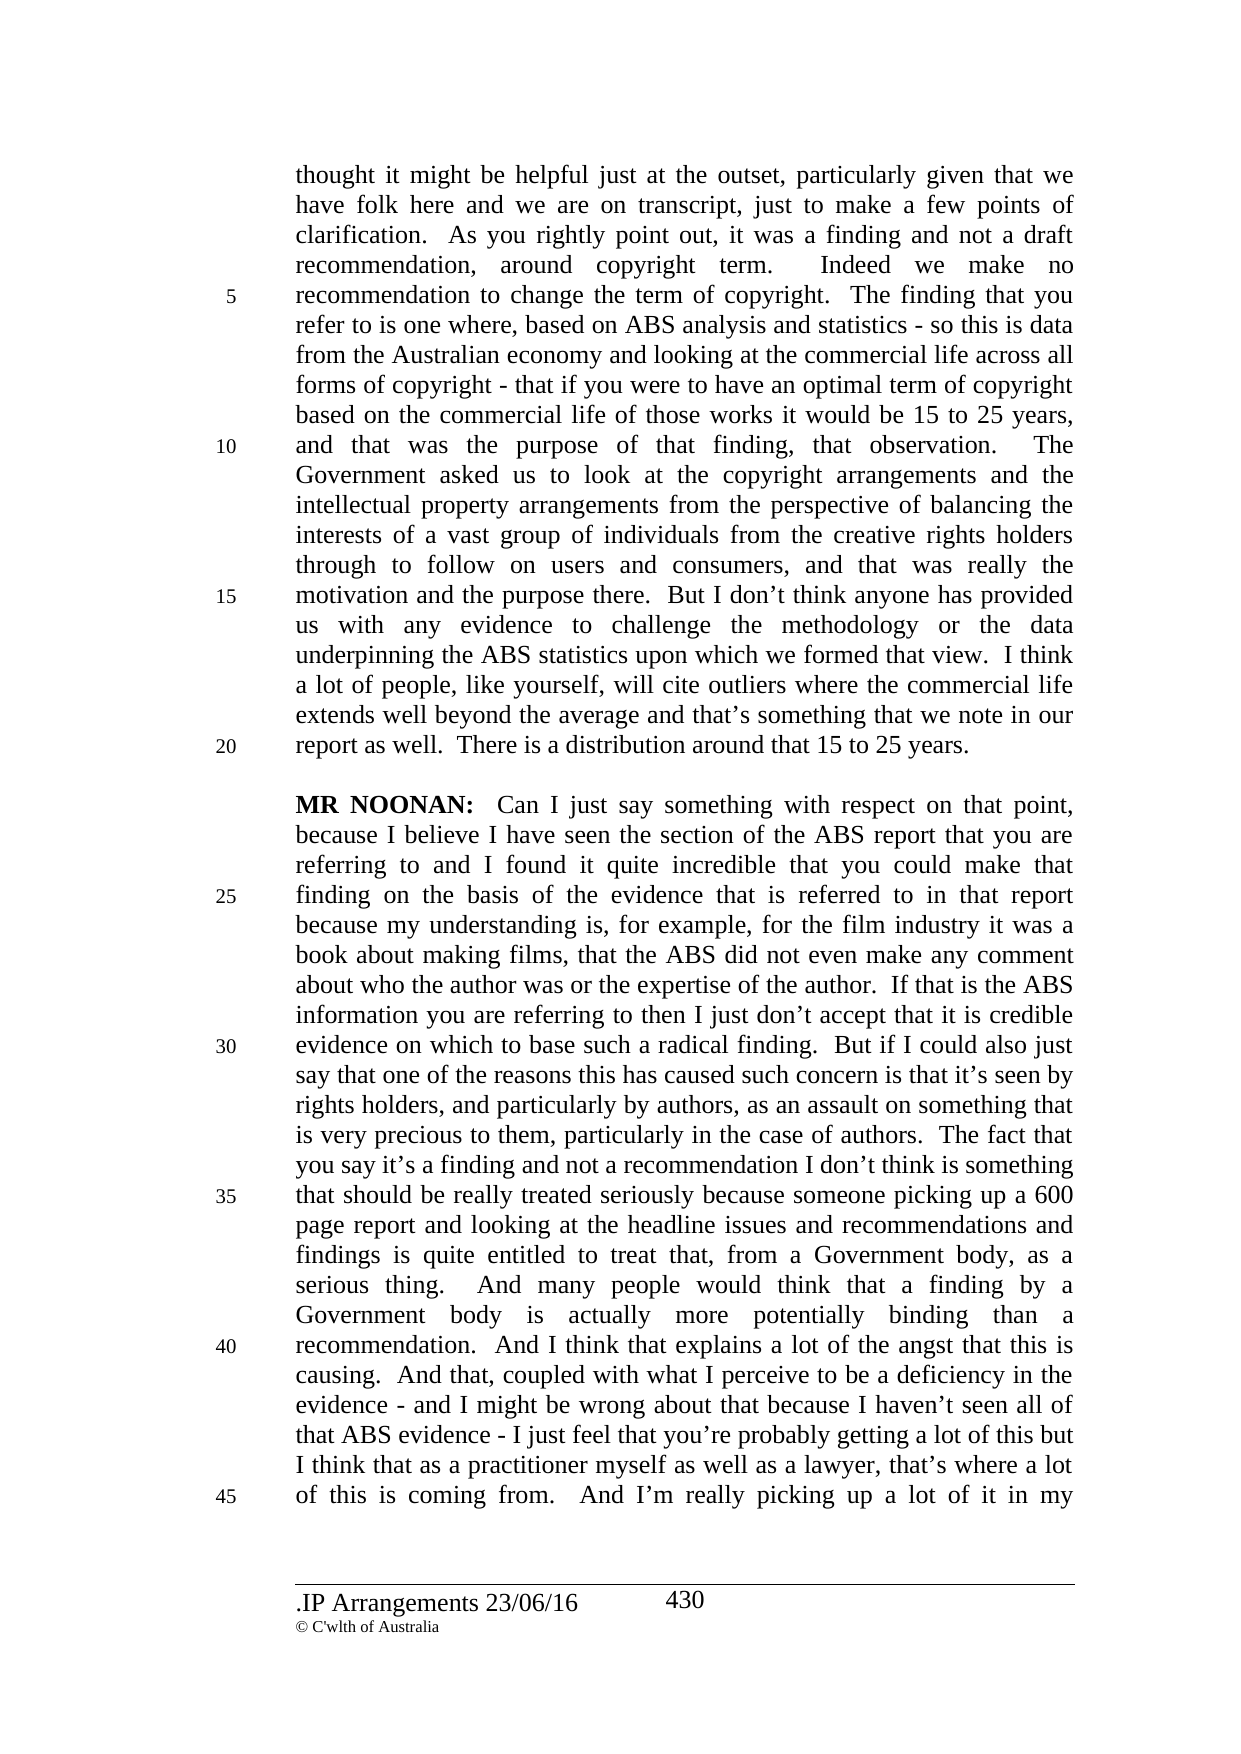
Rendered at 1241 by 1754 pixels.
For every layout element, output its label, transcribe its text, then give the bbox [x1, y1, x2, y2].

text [295, 789, 1075, 1509]
